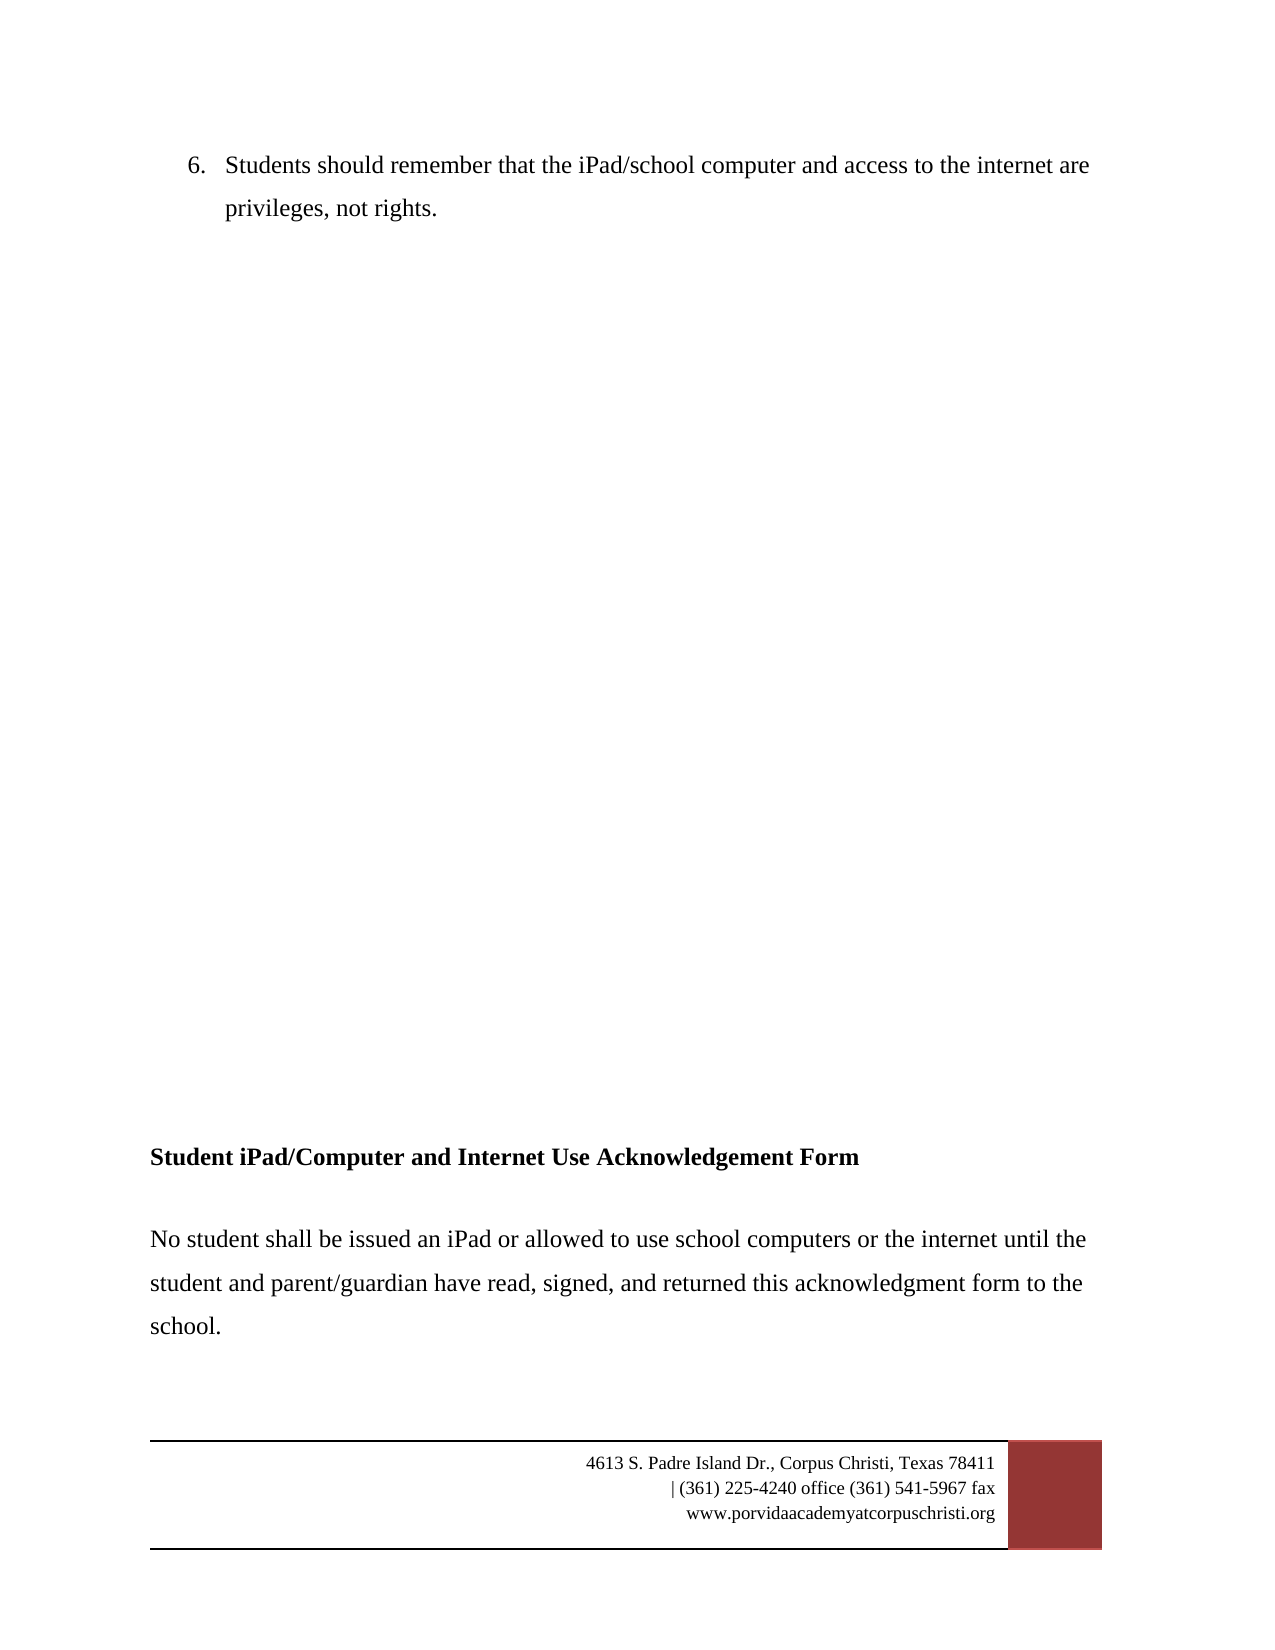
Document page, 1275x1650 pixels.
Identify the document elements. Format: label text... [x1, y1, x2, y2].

text Student iPad/Computer and Internet Use Acknowledgement Form [150, 1142, 1125, 1171]
list Students should remember that the iPad/school computer and access to the internet are privileges, not rights. [187, 150, 1125, 222]
text No student shall be issued an iPad or allowed to use school computers or the internet until the student and parent/guardian have read, signed, and returned this acknowledgment form to the school. [150, 1224, 1125, 1339]
